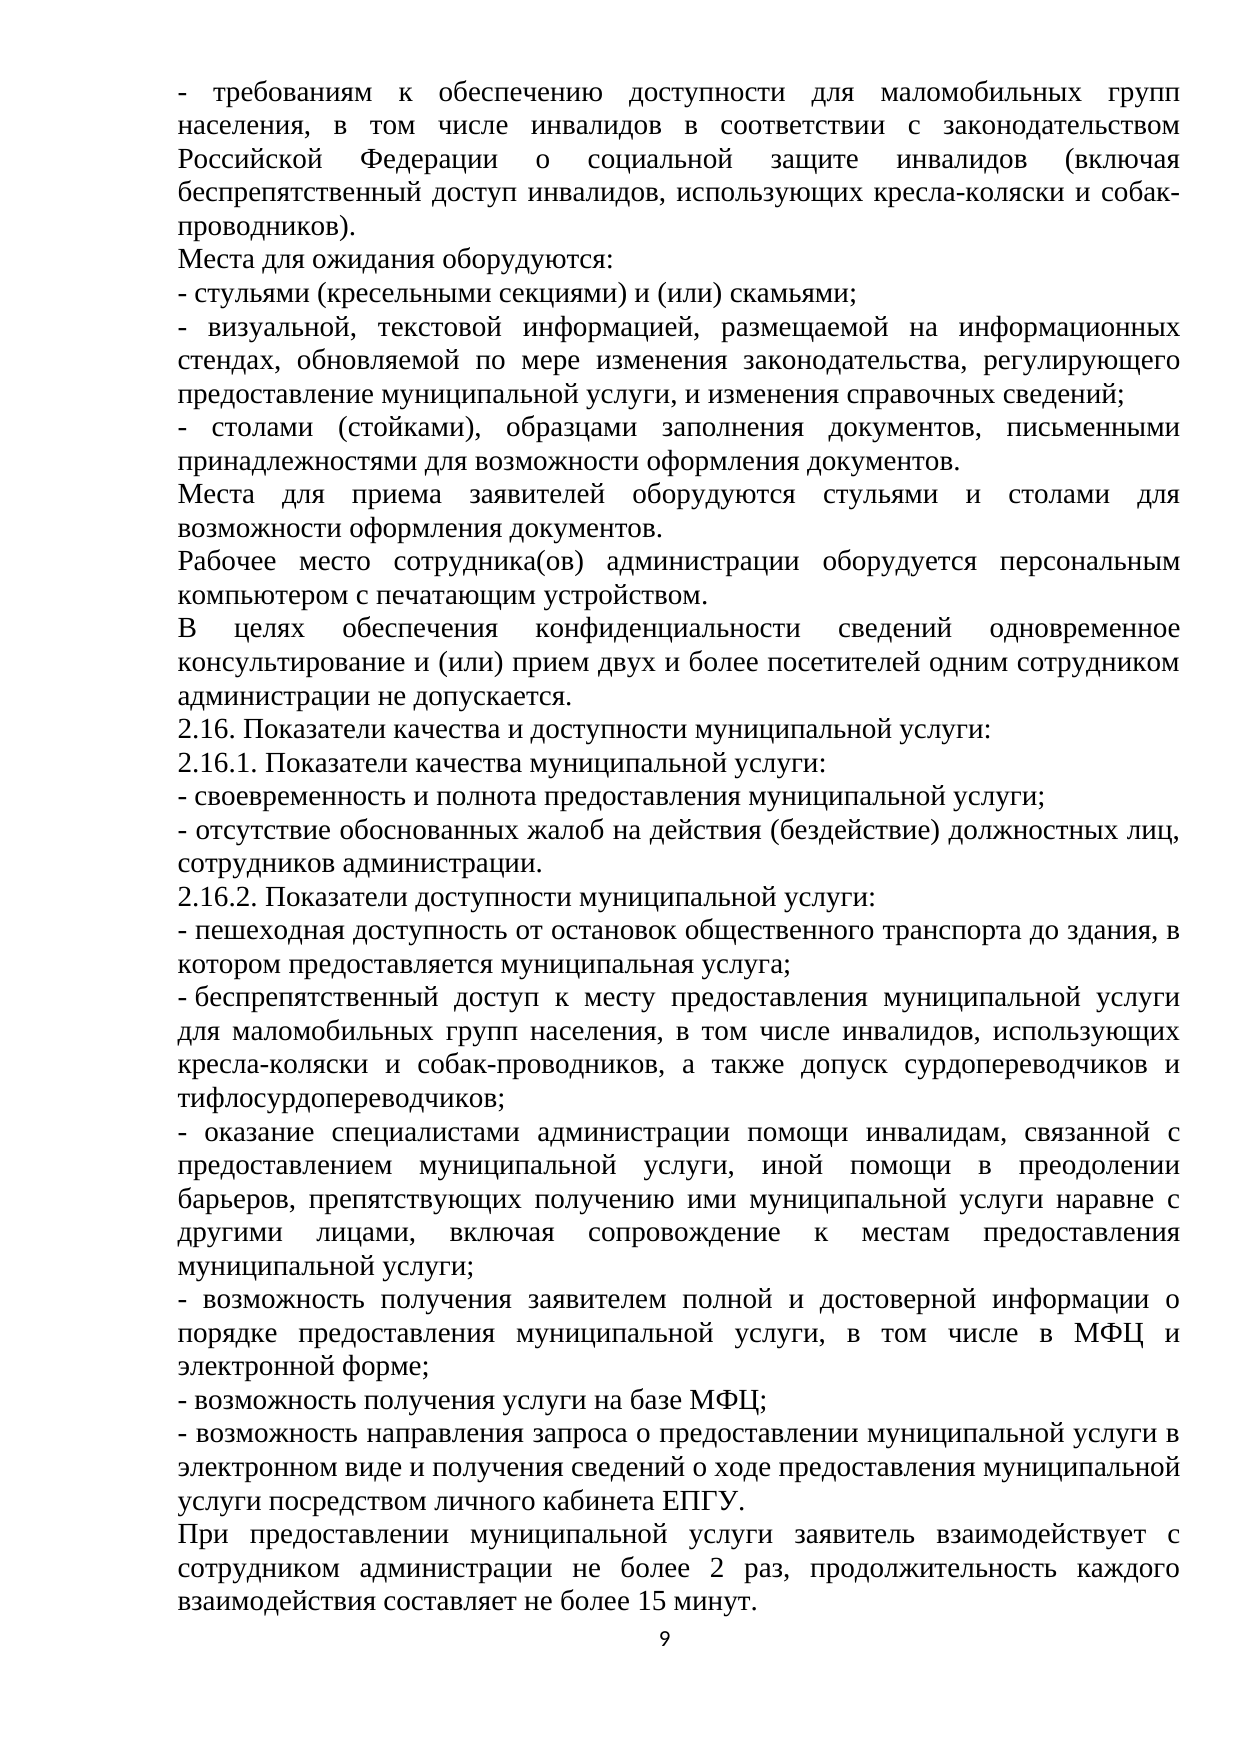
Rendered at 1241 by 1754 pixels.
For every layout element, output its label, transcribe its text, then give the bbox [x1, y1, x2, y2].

text - возможность направления запроса о предоставлении муниципальной услуги в электронном виде и получения сведений о ходе предоставления муниципальной услуги посредством личного кабинета ЕПГУ. [177, 1416, 1181, 1516]
text В целях обеспечения конфиденциальности сведений одновременное консультирование и (или) прием двух и более посетителей одним сотрудником администрации не допускается. [177, 611, 1181, 711]
text - оказание специалистами администрации помощи инвалидам, связанной с предоставлением муниципальной услуги, иной помощи в преодолении барьеров, препятствующих получению ими муниципальной услуги наравне с другими лицами, включая сопровождение к местам предоставления муниципальной услуги; [177, 1114, 1181, 1281]
text - требованиям к обеспечению доступности для маломобильных групп населения, в том числе инвалидов в соответствии с законодательством Российской Федерации о социальной защите инвалидов (включая беспрепятственный доступ инвалидов, использующих кресла-коляски и собак-проводников). [177, 74, 1181, 242]
text - пешеходная доступность от остановок общественного транспорта до здания, в котором предоставляется муниципальная услуга; [177, 912, 1181, 979]
text 2.16.1. Показатели качества муниципальной услуги: [177, 745, 1181, 778]
text - возможность получения услуги на базе МФЦ; [177, 1382, 1181, 1416]
text 2.16.2. Показатели доступности муниципальной услуги: [177, 879, 1181, 912]
text - столами (стойками), образцами заполнения документов, письменными принадлежностями для возможности оформления документов. [177, 409, 1181, 476]
text - беспрепятственный доступ к месту предоставления муниципальной услуги для маломобильных групп населения, в том числе инвалидов, использующих кресла-коляски и собак-проводников, а также допуск сурдопереводчиков и тифлосурдопереводчиков; [177, 979, 1181, 1114]
text 2.16. Показатели качества и доступности муниципальной услуги: [177, 711, 1181, 745]
text - своевременность и полнота предоставления муниципальной услуги; [177, 778, 1181, 812]
text Рабочее место сотрудника(ов) администрации оборудуется персональным компьютером с печатающим устройством. [177, 543, 1181, 611]
text При предоставлении муниципальной услуги заявитель взаимодействует с сотрудником администрации не более 2 раз, продолжительность каждого взаимодействия составляет не более 15 минут. [177, 1516, 1181, 1617]
text - отсутствие обоснованных жалоб на действия (бездействие) должностных лиц, сотрудников администрации. [177, 812, 1181, 879]
text - стульями (кресельными секциями) и (или) скамьями; [177, 275, 1181, 309]
text - возможность получения заявителем полной и достоверной информации о порядке предоставления муниципальной услуги, в том числе в МФЦ и электронной форме; [177, 1281, 1181, 1382]
text - визуальной, текстовой информацией, размещаемой на информационных стендах, обновляемой по мере изменения законодательства, регулирующего предоставление муниципальной услуги, и изменения справочных сведений; [177, 309, 1181, 409]
text Места для ожидания оборудуются: [177, 242, 1181, 275]
text Места для приема заявителей оборудуются стульями и столами для возможности оформления документов. [177, 476, 1181, 543]
